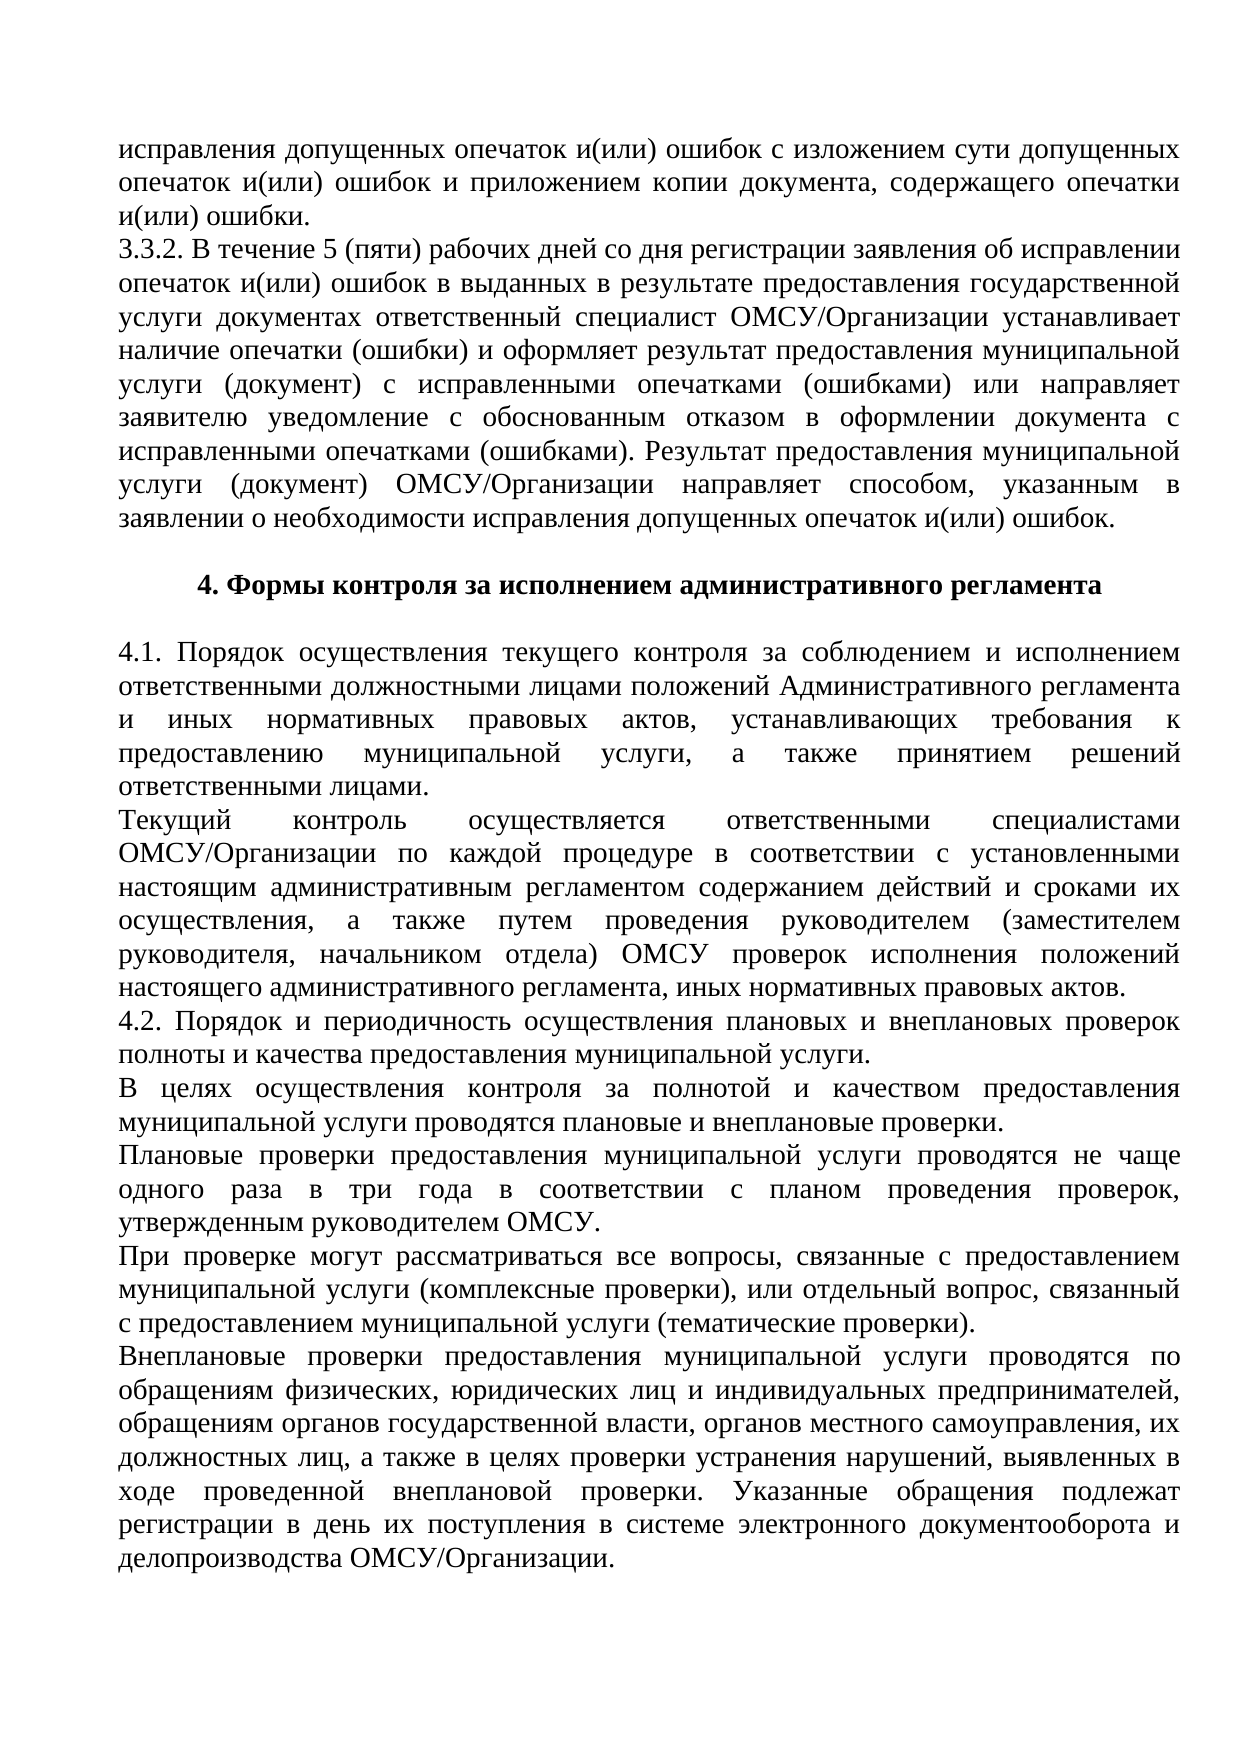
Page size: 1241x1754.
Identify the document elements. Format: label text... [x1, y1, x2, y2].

text 3.3.2. В течение 5 (пяти) рабочих дней со дня регистрации заявления об исправлении опечаток и(или) ошибок в выданных в результате предоставления государственной услуги документах ответственный специалист ОМСУ/Организации устанавливает наличие опечатки (ошибки) и оформляет результат предоставления муниципальной услуги (документ) с исправленными опечатками (ошибками) или направляет заявителю уведомление с обоснованным отказом в оформлении документа с исправленными опечатками (ошибками). Результат предоставления муниципальной услуги (документ) ОМСУ/Организации направляет способом, указанным в заявлении о необходимости исправления допущенных опечаток и(или) ошибок. [118, 232, 1181, 533]
text 4. Формы контроля за исполнением административного регламента [118, 567, 1181, 601]
text 4.1. Порядок осуществления текущего контроля за соблюдением и исполнением ответственными должностными лицами положений Административного регламента и иных нормативных правовых актов, устанавливающих требования к предоставлению муниципальной услуги, а также принятием решений ответственными лицами. [118, 634, 1181, 802]
text Плановые проверки предоставления муниципальной услуги проводятся не чаще одного раза в три года в соответствии с планом проведения проверок, утвержденным руководителем ОМСУ. [118, 1137, 1181, 1238]
text При проверке могут рассматриваться все вопросы, связанные с предоставлением муниципальной услуги (комплексные проверки), или отдельный вопрос, связанный с предоставлением муниципальной услуги (тематические проверки). [118, 1238, 1181, 1338]
text Текущий контроль осуществляется ответственными специалистами ОМСУ/Организации по каждой процедуре в соответствии с установленными настоящим административным регламентом содержанием действий и сроками их осуществления, а также путем проведения руководителем (заместителем руководителя, начальником отдела) ОМСУ проверок исполнения положений настоящего административного регламента, иных нормативных правовых актов. [118, 802, 1181, 1003]
text 4.2. Порядок и периодичность осуществления плановых и внеплановых проверок полноты и качества предоставления муниципальной услуги. [118, 1003, 1181, 1070]
text В целях осуществления контроля за полнотой и качеством предоставления муниципальной услуги проводятся плановые и внеплановые проверки. [118, 1070, 1181, 1137]
text Внеплановые проверки предоставления муниципальной услуги проводятся по обращениям физических, юридических лиц и индивидуальных предпринимателей, обращениям органов государственной власти, органов местного самоуправления, их должностных лиц, а также в целях проверки устранения нарушений, выявленных в ходе проведенной внеплановой проверки. Указанные обращения подлежат регистрации в день их поступления в системе электронного документооборота и делопроизводства ОМСУ/Организации. [118, 1338, 1181, 1573]
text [118, 131, 1181, 232]
